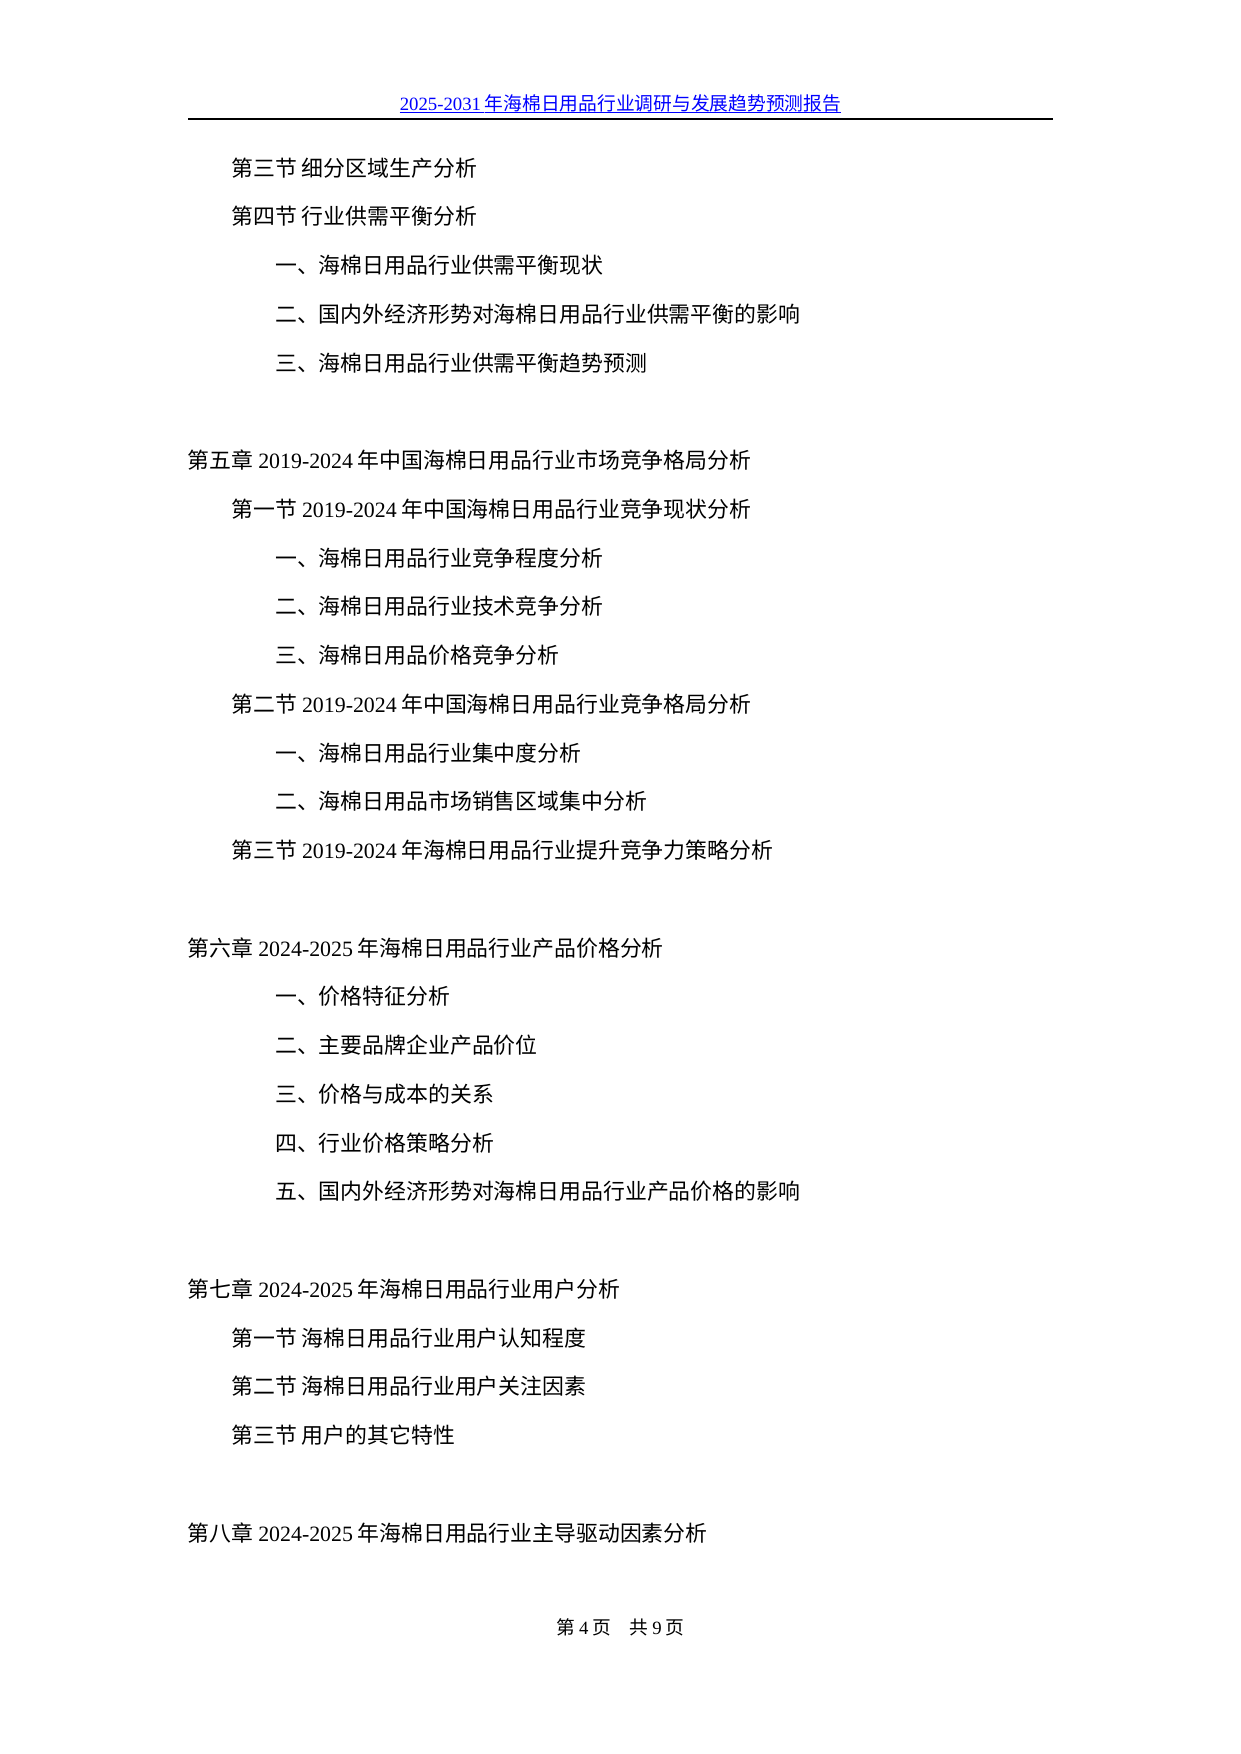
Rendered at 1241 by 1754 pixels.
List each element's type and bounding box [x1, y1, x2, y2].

text [187, 150, 1053, 1548]
